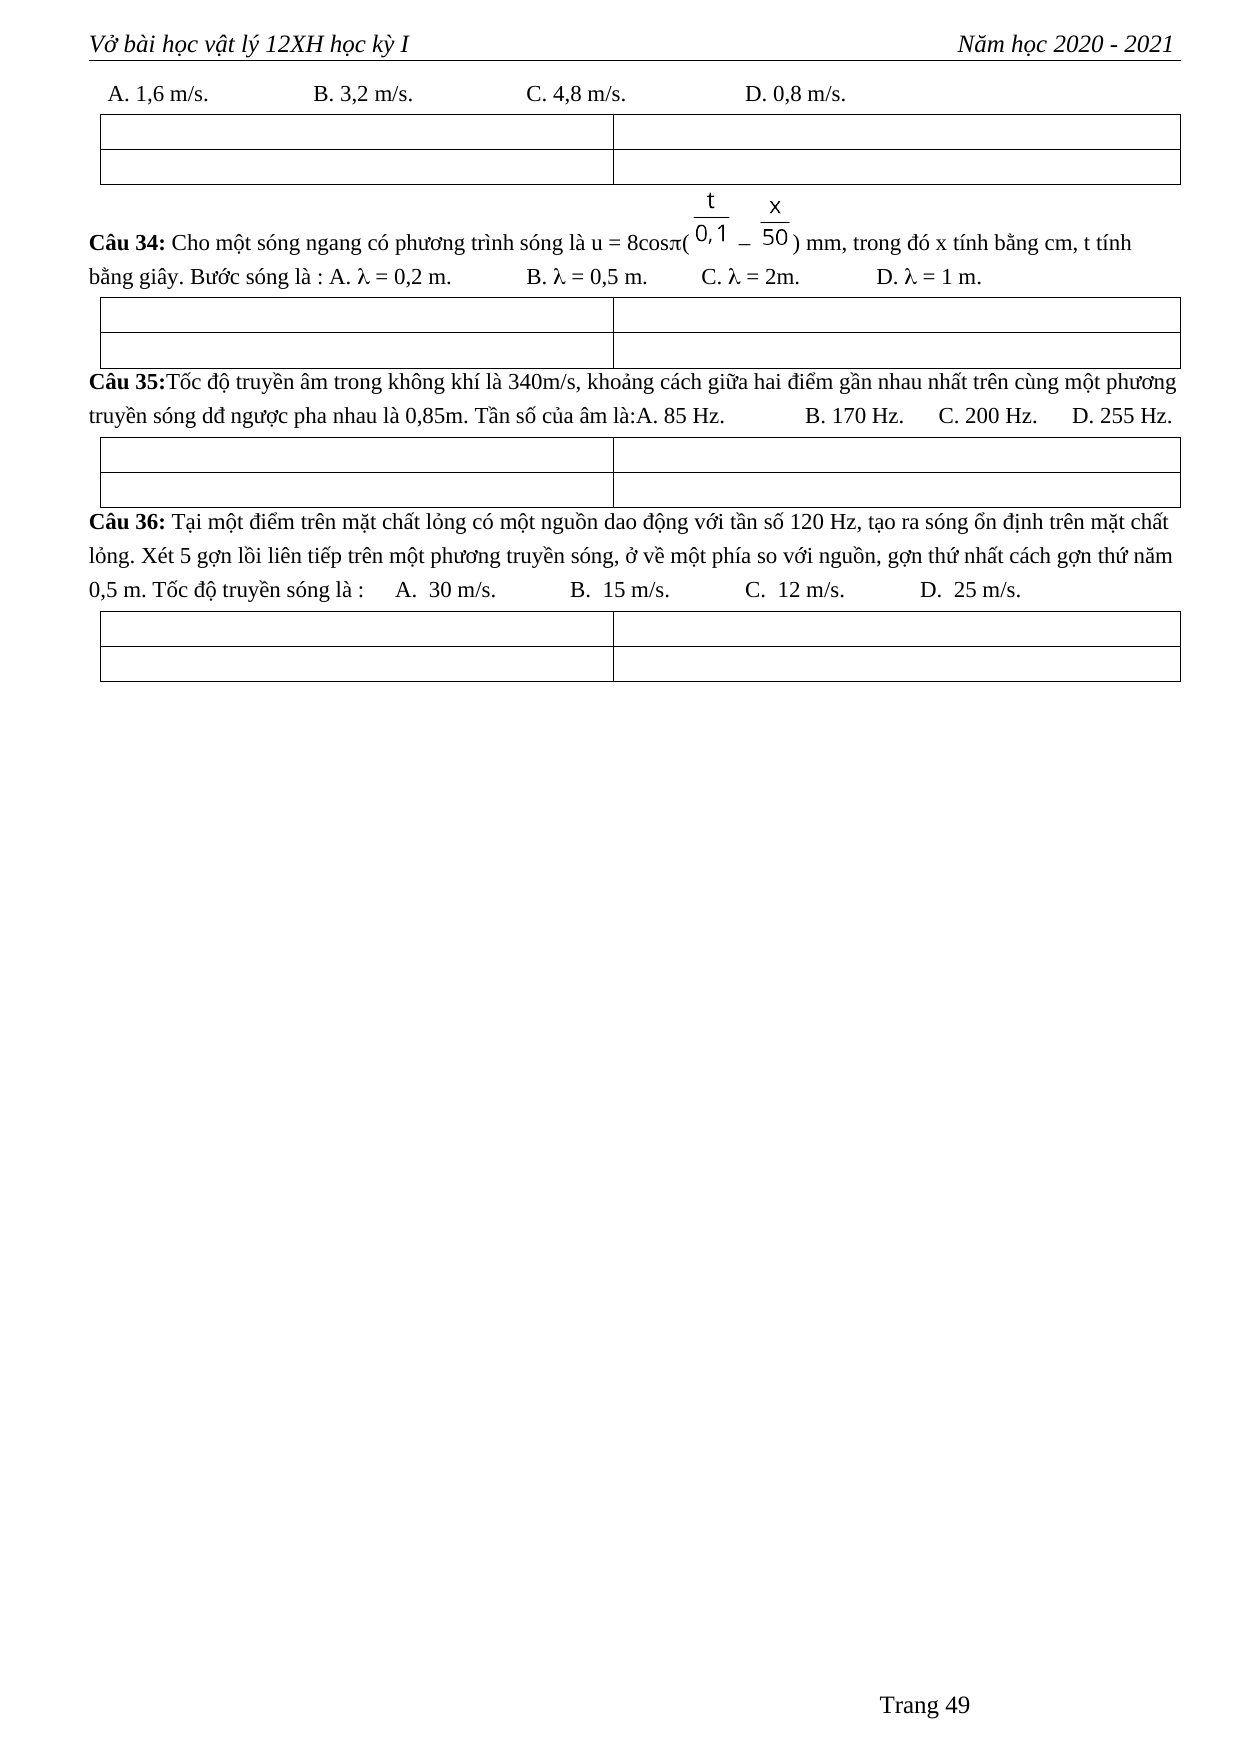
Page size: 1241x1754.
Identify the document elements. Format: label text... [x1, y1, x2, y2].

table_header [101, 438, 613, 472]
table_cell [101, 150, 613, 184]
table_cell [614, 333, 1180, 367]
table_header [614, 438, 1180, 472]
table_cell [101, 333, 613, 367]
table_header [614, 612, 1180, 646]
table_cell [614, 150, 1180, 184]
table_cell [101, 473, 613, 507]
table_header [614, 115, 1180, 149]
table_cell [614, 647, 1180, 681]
text Câu 35:Tốc độ truyền âm trong không khí là 340m/s, khoảng cách giữa hai điểm gần nhau nhất trên cùng một phương truyền sóng dđ ngược pha nhau là 0,85m. Tần số của âm là:A. 85 Hz. B. 170 Hz. C. 200 Hz. D. 255 Hz. [89, 368, 1177, 429]
list A. 1,6 m/s. B. 3,2 m/s. C. 4,8 m/s. D. 0,8 m/s. [107, 80, 1177, 106]
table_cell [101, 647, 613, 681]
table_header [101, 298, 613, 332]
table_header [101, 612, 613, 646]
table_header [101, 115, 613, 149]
text Câu 34: Cho một sóng ngang có phương trình sóng là u = 8cos( – ) mm, trong đó x tính bằng cm, t tính bằng giây. Bước sóng là : A. = 0,2 m. B. = 0,5 m. C. = 2m. D. = 1 m. [89, 185, 1177, 289]
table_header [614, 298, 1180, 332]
text Câu 36: Tại một điểm trên mặt chất lỏng có một nguồn dao động với tần số 120 Hz, tạo ra sóng ổn định trên mặt chất lỏng. Xét 5 gợn lồi liên tiếp trên một phương truyền sóng, ở về một phía so với nguồn, gợn thứ nhất cách gợn thứ năm 0,5 m. Tốc độ truyền sóng là : A. 30 m/s. B. 15 m/s. C. 12 m/s. D. 25 m/s. [89, 508, 1177, 603]
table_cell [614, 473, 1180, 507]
